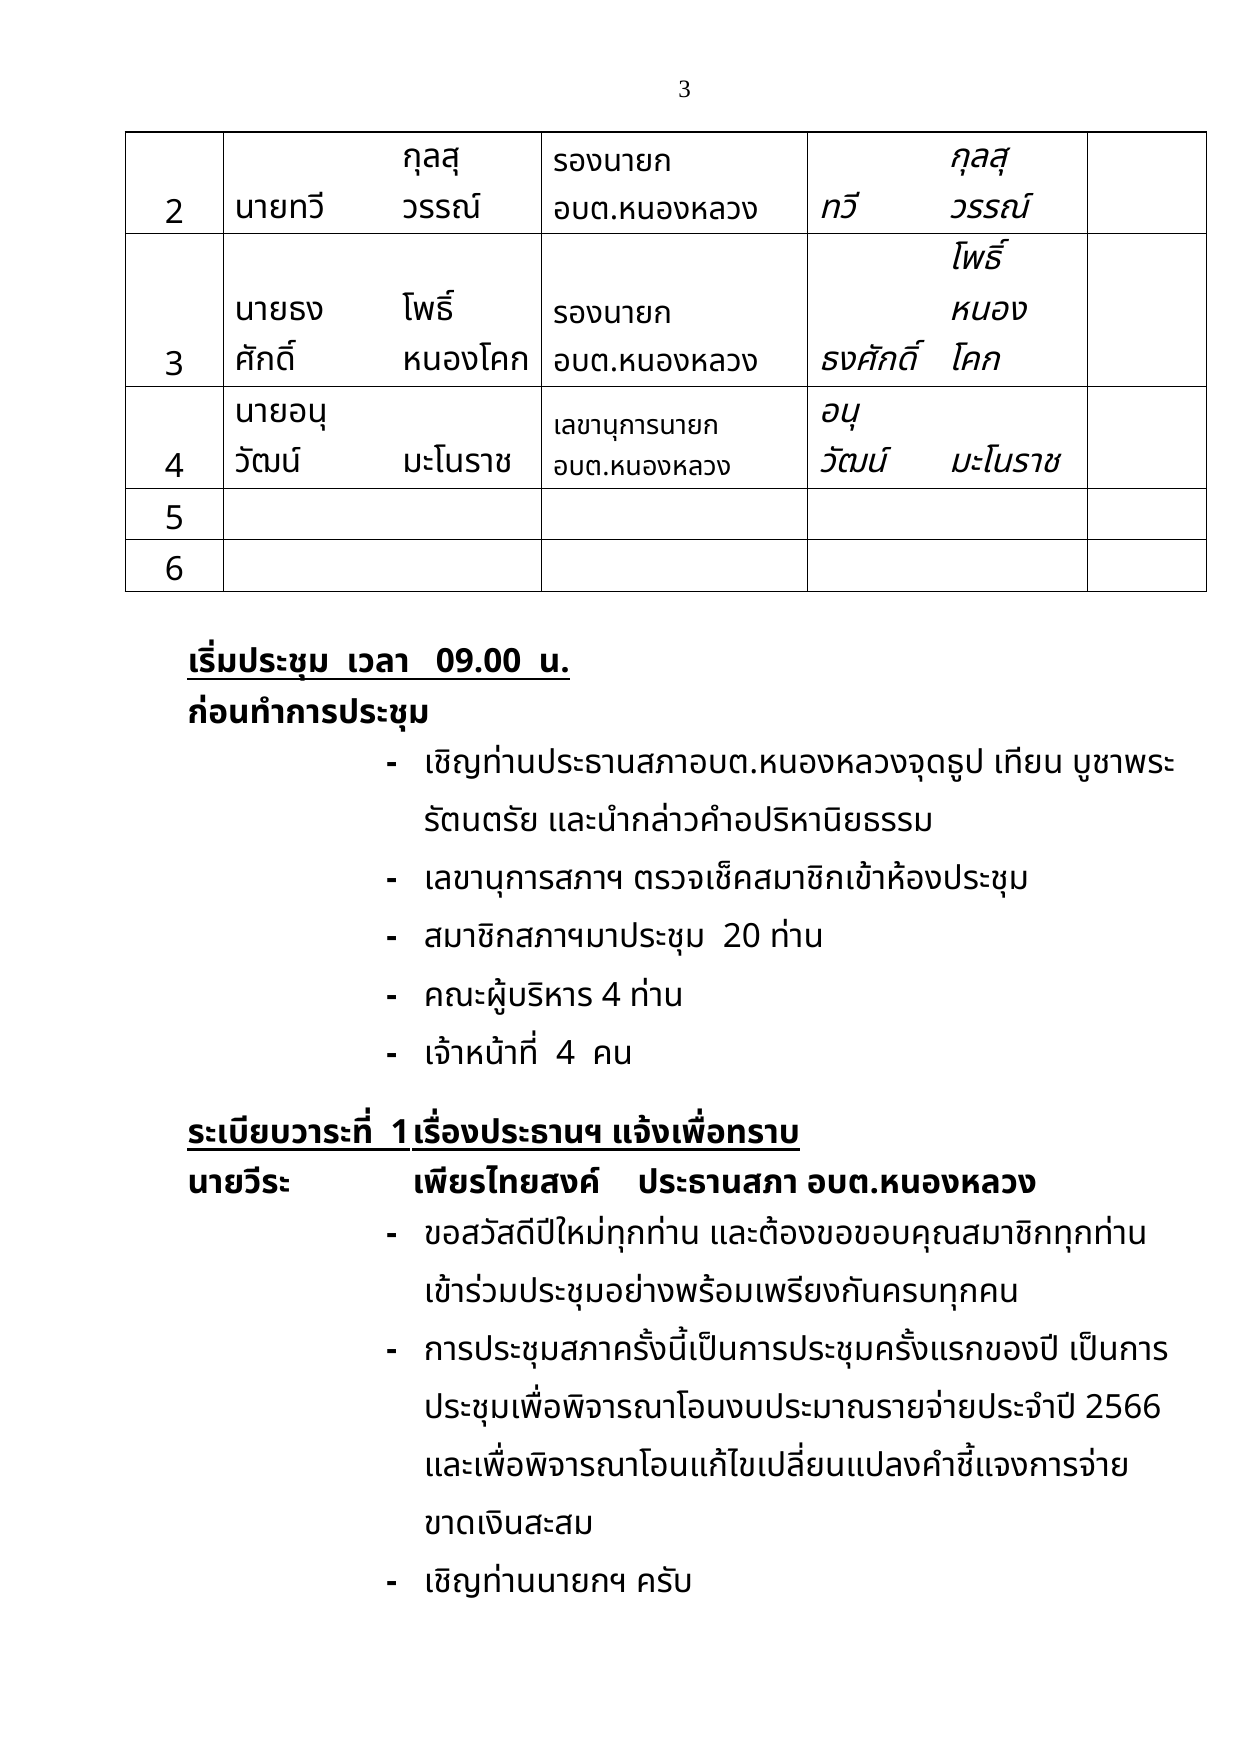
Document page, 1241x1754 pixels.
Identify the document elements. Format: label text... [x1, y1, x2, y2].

table_cell [1088, 133, 1206, 233]
table_cell มะโนราช [937, 387, 1087, 487]
table_cell โพธิ์หนองโคก [391, 234, 541, 386]
table_cell [224, 489, 391, 539]
table_cell [808, 540, 937, 591]
text นายวีระ เพียรไทยสงค์ ประธานสภา อบต.หนองหลวง [187, 1158, 1181, 1209]
text เริ่มประชุม เวลา 09.00 น. [187, 637, 1181, 688]
list คณะผู้บริหาร 4 ท่าน [386, 970, 1181, 1021]
table_cell เลขานุการนายก อบต.หนองหลวง [542, 387, 807, 487]
list เจ้าหน้าที่ 4 คน [386, 1028, 1181, 1079]
list ขอสวัสดีปีใหม่ทุกท่าน และต้องขอขอบคุณสมาชิกทุกท่านเข้าร่วมประชุมอย่างพร้อมเพรียงกันครบทุกคน [386, 1209, 1181, 1317]
table_cell [1088, 540, 1206, 591]
table_cell [1088, 489, 1206, 539]
table_cell [937, 540, 1087, 591]
table_cell [391, 489, 541, 539]
table_cell กุลสุวรรณ์ [937, 133, 1087, 233]
list การประชุมสภาครั้งนี้เป็นการประชุมครั้งแรกของปี เป็นการประชุมเพื่อพิจารณาโอนงบประมาณรายจ่ายประจำปี 2566 และเพื่อพิจารณาโอนแก้ไขเปลี่ยนแปลงคำชี้แจงการจ่ายขาดเงินสะสม [386, 1325, 1181, 1549]
table_cell 2 [126, 133, 223, 233]
table_cell 5 [126, 489, 223, 539]
table_cell [937, 489, 1087, 539]
table_cell 6 [126, 540, 223, 591]
table_cell [542, 540, 807, 591]
table_cell อนุวัฒน์ [808, 387, 937, 487]
text ระเบียบวาระที่ 1 เรื่องประธานฯ แจ้งเพื่อทราบ [187, 1107, 1181, 1158]
table_cell มะโนราช [391, 387, 541, 487]
table_cell ธงศักดิ์ [808, 234, 937, 386]
table_cell [391, 540, 541, 591]
table_cell นายอนุวัฒน์ [224, 387, 391, 487]
table_cell [224, 540, 391, 591]
table_cell นายธงศักดิ์ [224, 234, 391, 386]
table_cell 3 [126, 234, 223, 386]
table_cell กุลสุวรรณ์ [391, 133, 541, 233]
table_cell รองนายก อบต.หนองหลวง [542, 234, 807, 386]
list สมาชิกสภาฯมาประชุม 20 ท่าน [386, 912, 1181, 963]
table_cell นายทวี [224, 133, 391, 233]
list เชิญท่านนายกฯ ครับ [386, 1557, 1181, 1607]
list เลขานุการสภาฯ ตรวจเช็คสมาชิกเข้าห้องประชุม [386, 854, 1181, 905]
table_cell [1088, 234, 1206, 386]
table_cell 4 [126, 387, 223, 487]
list เชิญท่านประธานสภาอบต.หนองหลวงจุดธูป เทียน บูชาพระรัตนตรัย และนำกล่าวคำอปริหานิยธรรม [386, 738, 1181, 847]
table_cell [542, 489, 807, 539]
table_cell [808, 489, 937, 539]
table_cell รองนายก อบต.หนองหลวง [542, 133, 807, 233]
text ก่อนทำการประชุม [187, 688, 1181, 738]
table_cell ทวี [808, 133, 937, 233]
table_cell [1088, 387, 1206, 487]
table_cell โพธิ์หนองโคก [937, 234, 1087, 386]
